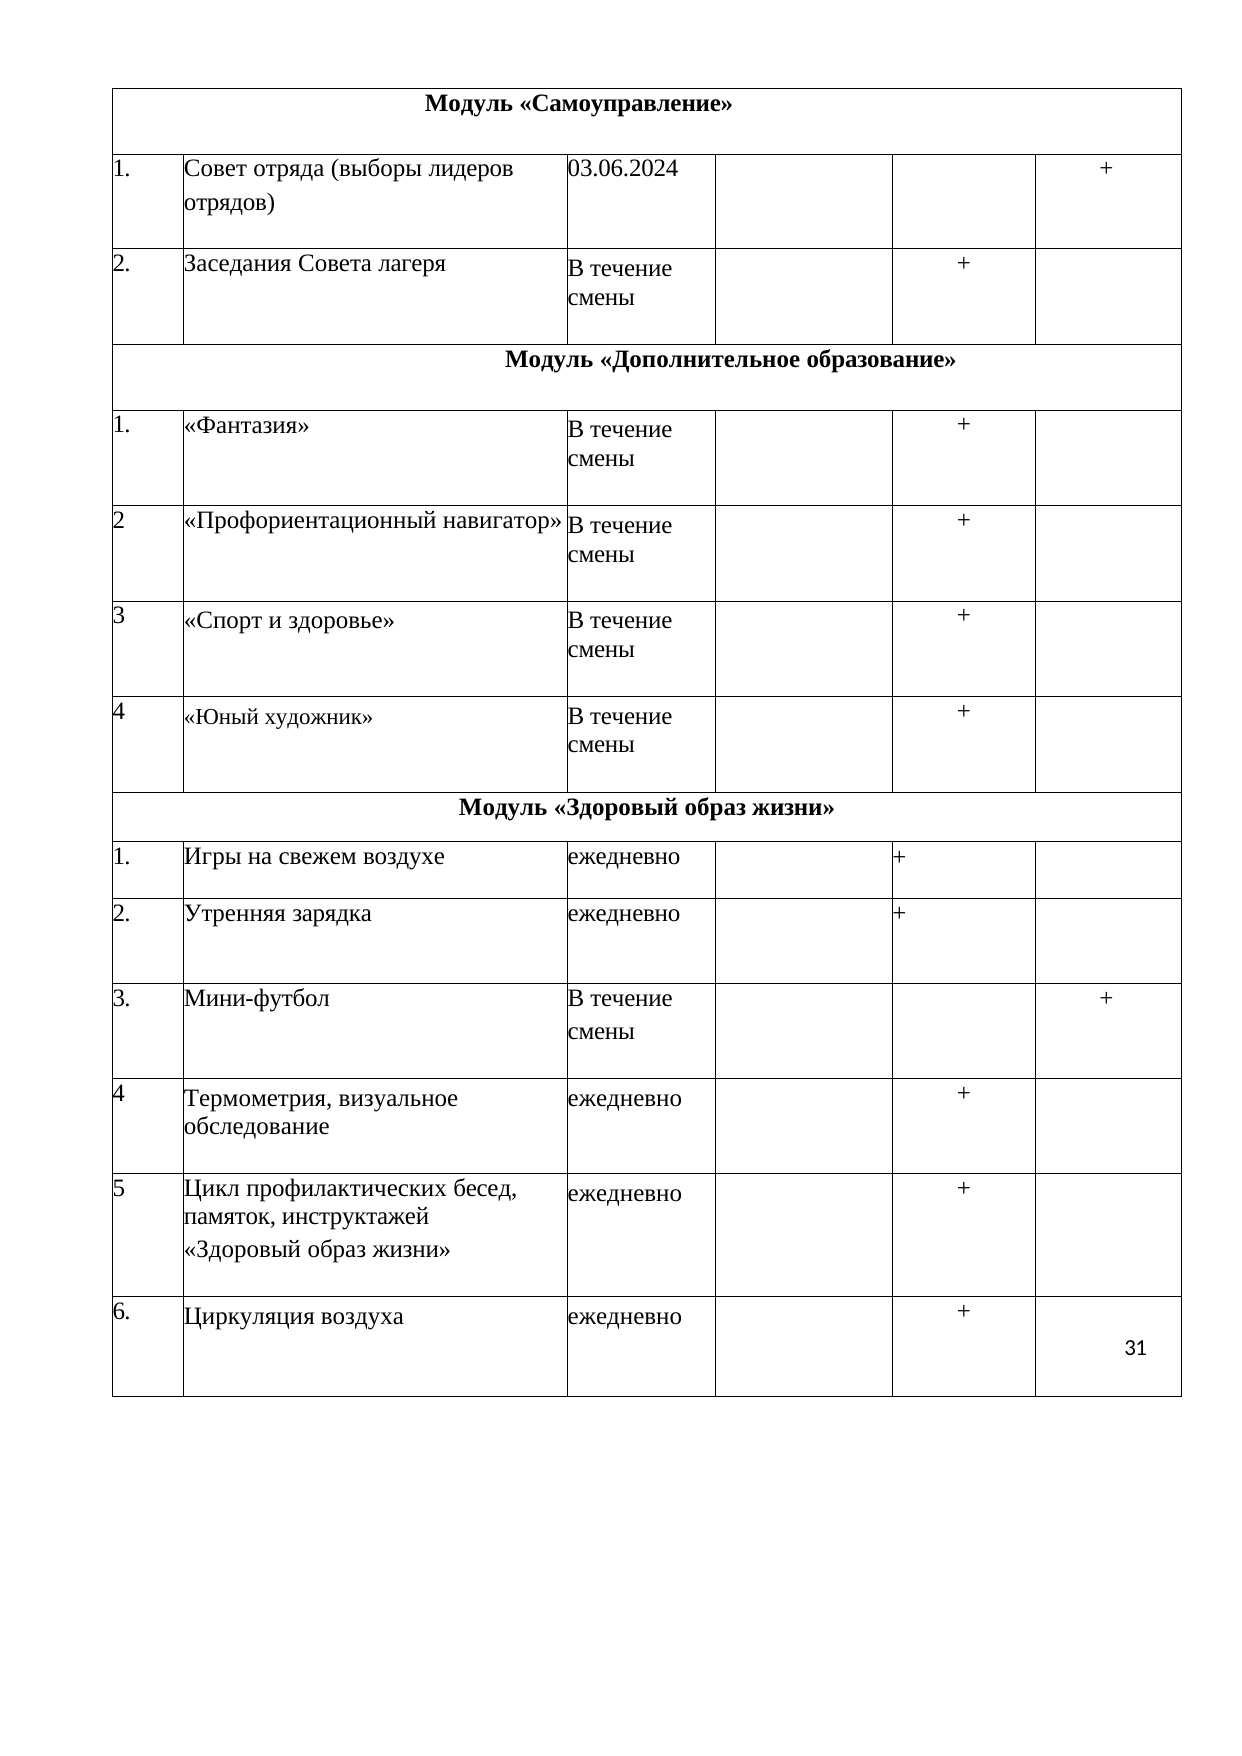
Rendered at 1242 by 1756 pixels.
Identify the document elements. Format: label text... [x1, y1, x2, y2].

table_cell 4 [113, 1079, 183, 1173]
table_cell 1. [113, 842, 183, 898]
table_cell В течение смены [568, 602, 715, 696]
table_cell 3 [113, 602, 183, 696]
table_cell ежедневно [568, 842, 715, 898]
table_cell [716, 155, 892, 248]
table_cell Термометрия, визуальное обследование [184, 1079, 567, 1173]
table_cell В течение смены [568, 984, 715, 1078]
table_header Модуль «Самоуправление» [113, 89, 1181, 154]
table_cell [716, 411, 892, 505]
table_cell + [893, 842, 1035, 898]
table_cell [1036, 1079, 1181, 1173]
table_cell 3. [113, 984, 183, 1078]
table_cell [1036, 697, 1181, 791]
table_cell «Юный художник» [184, 697, 567, 791]
table_cell Заседания Совета лагеря [184, 249, 567, 344]
table_cell [1036, 899, 1181, 983]
table_cell 31 [1036, 1297, 1181, 1396]
table_cell [716, 1079, 892, 1173]
table_cell ежедневно [568, 1079, 715, 1173]
table_cell [893, 984, 1035, 1078]
table_cell + [893, 506, 1035, 601]
table_cell + [893, 249, 1035, 344]
table_cell + [893, 602, 1035, 696]
table_cell [716, 506, 892, 601]
table_cell Игры на свежем воздухе [184, 842, 567, 898]
table_cell [893, 155, 1035, 248]
table_cell Цикл профилактических бесед, памяток, инструктажей «Здоровый образ жизни» [184, 1174, 567, 1296]
table_cell В течение смены [568, 411, 715, 505]
table_cell + [893, 899, 1035, 983]
table_cell [716, 1174, 892, 1296]
table_cell 2. [113, 249, 183, 344]
table_cell Утренняя зарядка [184, 899, 567, 983]
table_cell Модуль «Дополнительное образование» [113, 345, 1181, 409]
table_cell [1036, 411, 1181, 505]
table_cell [1036, 506, 1181, 601]
table_cell + [893, 1297, 1035, 1396]
table_cell + [893, 1174, 1035, 1296]
table_cell + [1036, 984, 1181, 1078]
table_cell ежедневно [568, 899, 715, 983]
table_cell «Профориентационный навигатор» [184, 506, 567, 601]
table_cell [716, 899, 892, 983]
table_cell + [893, 1079, 1035, 1173]
table_cell В течение смены [568, 249, 715, 344]
table_cell + [893, 411, 1035, 505]
table_cell [716, 602, 892, 696]
table_cell + [893, 697, 1035, 791]
table_cell 2. [113, 899, 183, 983]
table_cell ежедневно [568, 1174, 715, 1296]
table_cell + [1036, 155, 1181, 248]
table_cell [1036, 1174, 1181, 1296]
table_cell Модуль «Здоровый образ жизни» [113, 793, 1181, 841]
table_cell «Спорт и здоровье» [184, 602, 567, 696]
table_cell [716, 1297, 892, 1396]
table_cell [1036, 602, 1181, 696]
table_cell [1036, 249, 1181, 344]
table_cell 03.06.2024 [568, 155, 715, 248]
table_cell «Фантазия» [184, 411, 567, 505]
table_cell 2 [113, 506, 183, 601]
table_cell Мини-футбол [184, 984, 567, 1078]
table_cell В течение смены [568, 506, 715, 601]
table_cell ежедневно [568, 1297, 715, 1396]
table_cell [716, 697, 892, 791]
table_cell Циркуляция воздуха [184, 1297, 567, 1396]
table_cell 1. [113, 411, 183, 505]
table_cell Совет отряда (выборы лидеров отрядов) [184, 155, 567, 248]
table_cell 4 [113, 697, 183, 791]
table_cell [716, 984, 892, 1078]
table_cell [716, 249, 892, 344]
table_cell В течение смены [568, 697, 715, 791]
table_cell 6. [113, 1297, 183, 1396]
table_cell [1036, 842, 1181, 898]
table_cell [716, 842, 892, 898]
table_cell 5 [113, 1174, 183, 1296]
table_cell 1. [113, 155, 183, 248]
